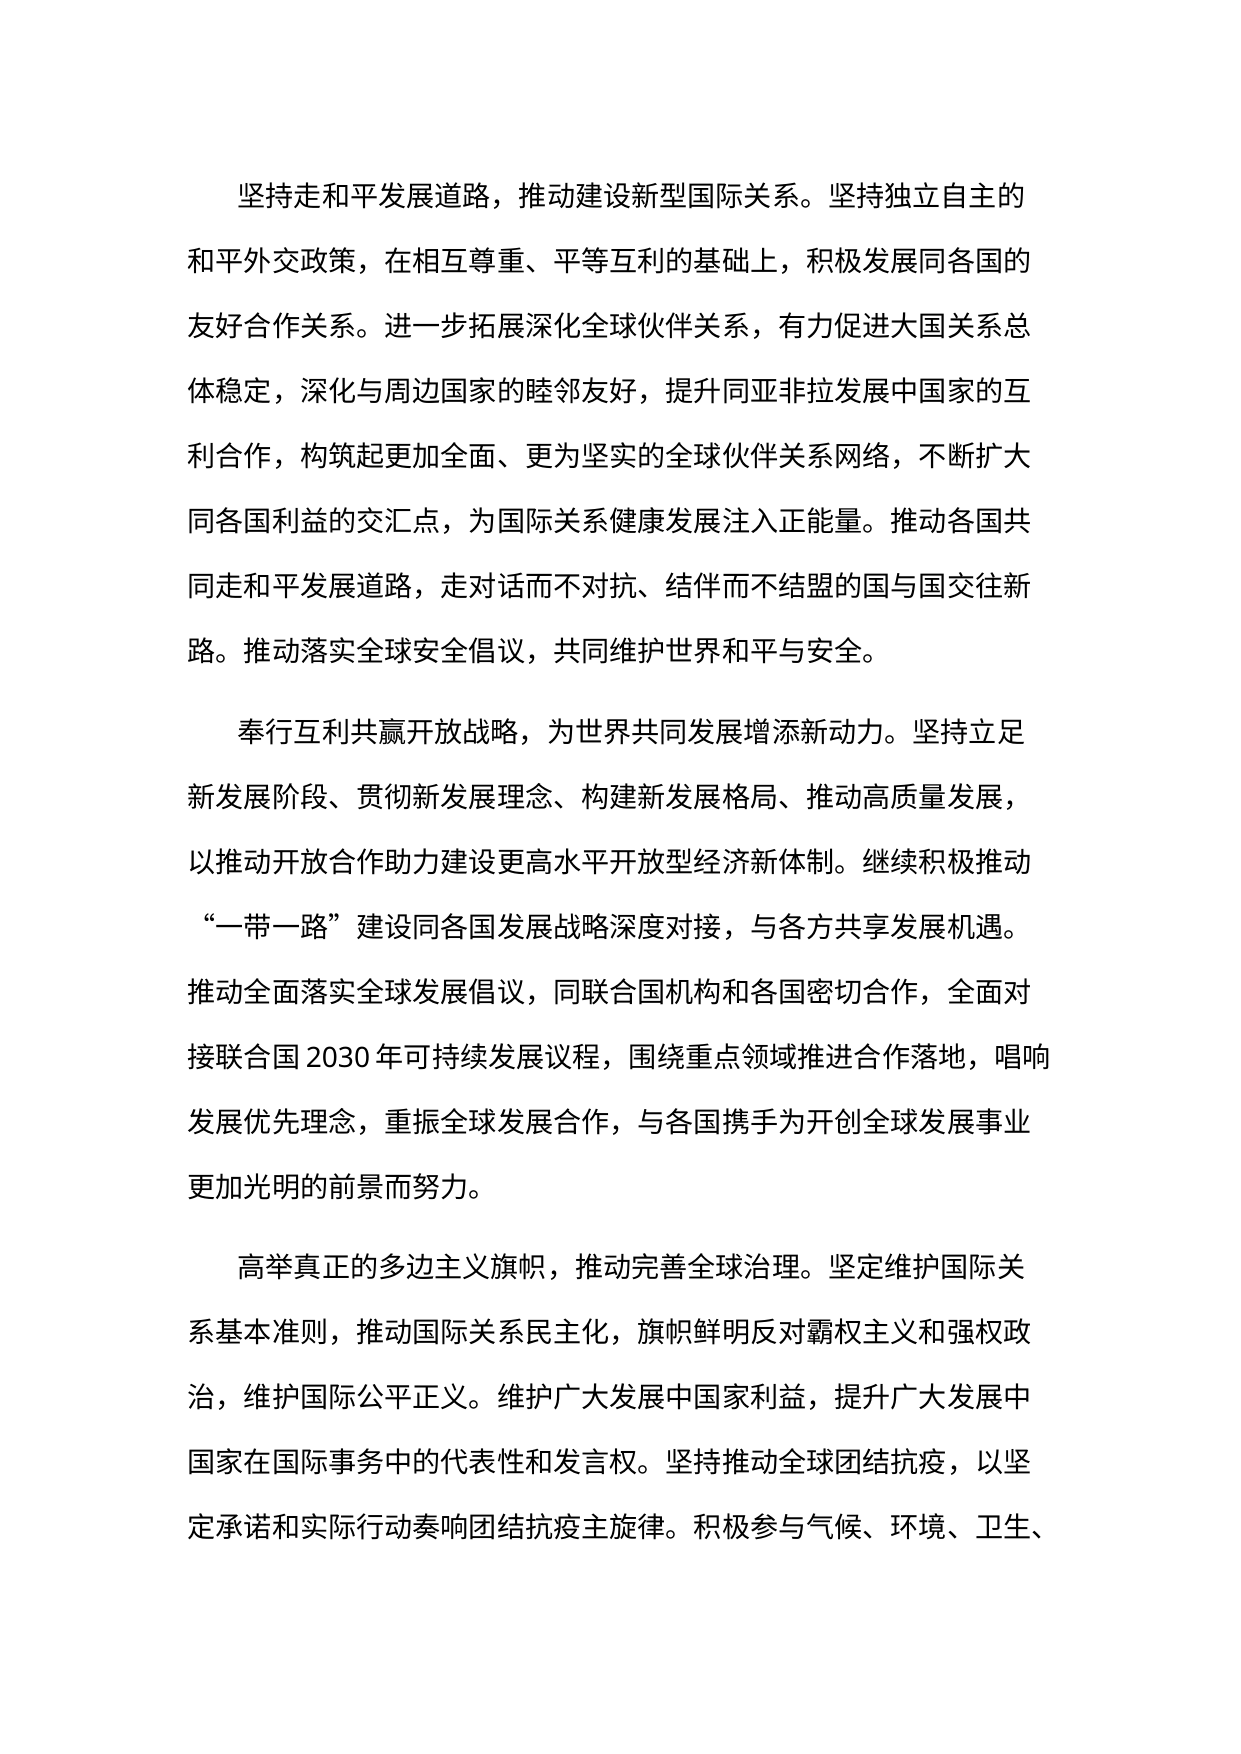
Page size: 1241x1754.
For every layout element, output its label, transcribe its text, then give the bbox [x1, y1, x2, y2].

text 奉行互利共赢开放战略，为世界共同发展增添新动力。坚持立足新发展阶段、贯彻新发展理念、构建新发展格局、推动高质量发展，以推动开放合作助力建设更高水平开放型经济新体制。继续积极推动“一带一路”建设同各国发展战略深度对接，与各方共享发展机遇。推动全面落实全球发展倡议，同联合国机构和各国密切合作，全面对接联合国2030年可持续发展议程，围绕重点领域推进合作落地，唱响发展优先理念，重振全球发展合作，与各国携手为开创全球发展事业更加光明的前景而努力。 [187, 698, 1053, 1218]
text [187, 1233, 1053, 1558]
text 坚持走和平发展道路，推动建设新型国际关系。坚持独立自主的和平外交政策，在相互尊重、平等互利的基础上，积极发展同各国的友好合作关系。进一步拓展深化全球伙伴关系，有力促进大国关系总体稳定，深化与周边国家的睦邻友好，提升同亚非拉发展中国家的互利合作，构筑起更加全面、更为坚实的全球伙伴关系网络，不断扩大同各国利益的交汇点，为国际关系健康发展注入正能量。推动各国共同走和平发展道路，走对话而不对抗、结伴而不结盟的国与国交往新路。推动落实全球安全倡议，共同维护世界和平与安全。 [187, 162, 1053, 682]
